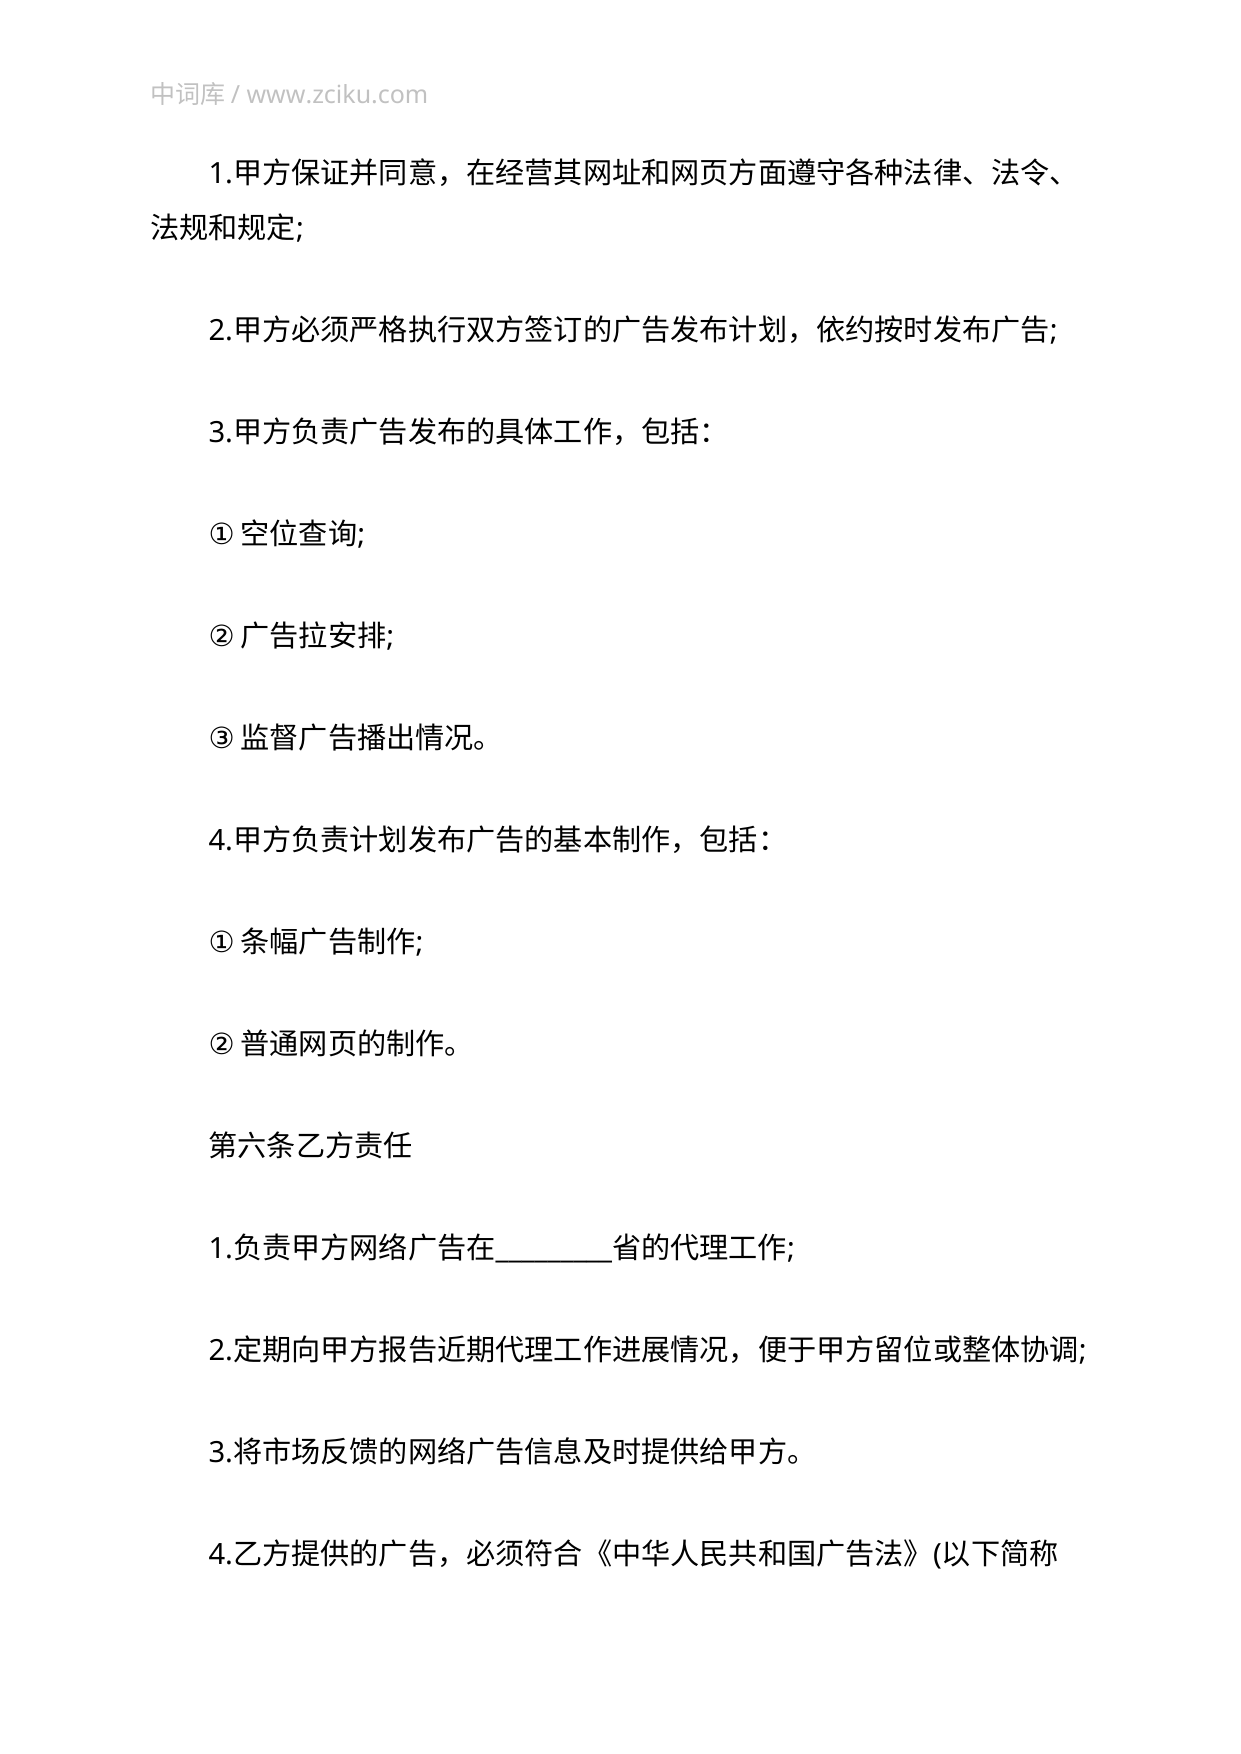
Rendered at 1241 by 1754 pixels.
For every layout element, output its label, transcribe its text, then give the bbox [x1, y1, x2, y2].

text 1.负责甲方网络广告在_________省的代理工作; [150, 1224, 1090, 1267]
text ②广告拉安排; [150, 613, 1090, 655]
text 1.甲方保证并同意，在经营其网址和网页方面遵守各种法律、法令、法规和规定; [150, 150, 1090, 247]
text ①条幅广告制作; [150, 919, 1090, 961]
text 2.定期向甲方报告近期代理工作进展情况，便于甲方留位或整体协调; [150, 1327, 1090, 1369]
text 4.甲方负责计划发布广告的基本制作，包括： [150, 817, 1090, 859]
text 第六条乙方责任 [150, 1123, 1090, 1165]
text 2.甲方必须严格执行双方签订的广告发布计划，依约按时发布广告; [150, 307, 1090, 349]
text ②普通网页的制作。 [150, 1021, 1090, 1063]
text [150, 1531, 1090, 1573]
text ③监督广告播出情况。 [150, 715, 1090, 757]
text 3.将市场反馈的网络广告信息及时提供给甲方。 [150, 1428, 1090, 1471]
text ①空位查询; [150, 511, 1090, 553]
text 3.甲方负责广告发布的具体工作，包括： [150, 409, 1090, 451]
